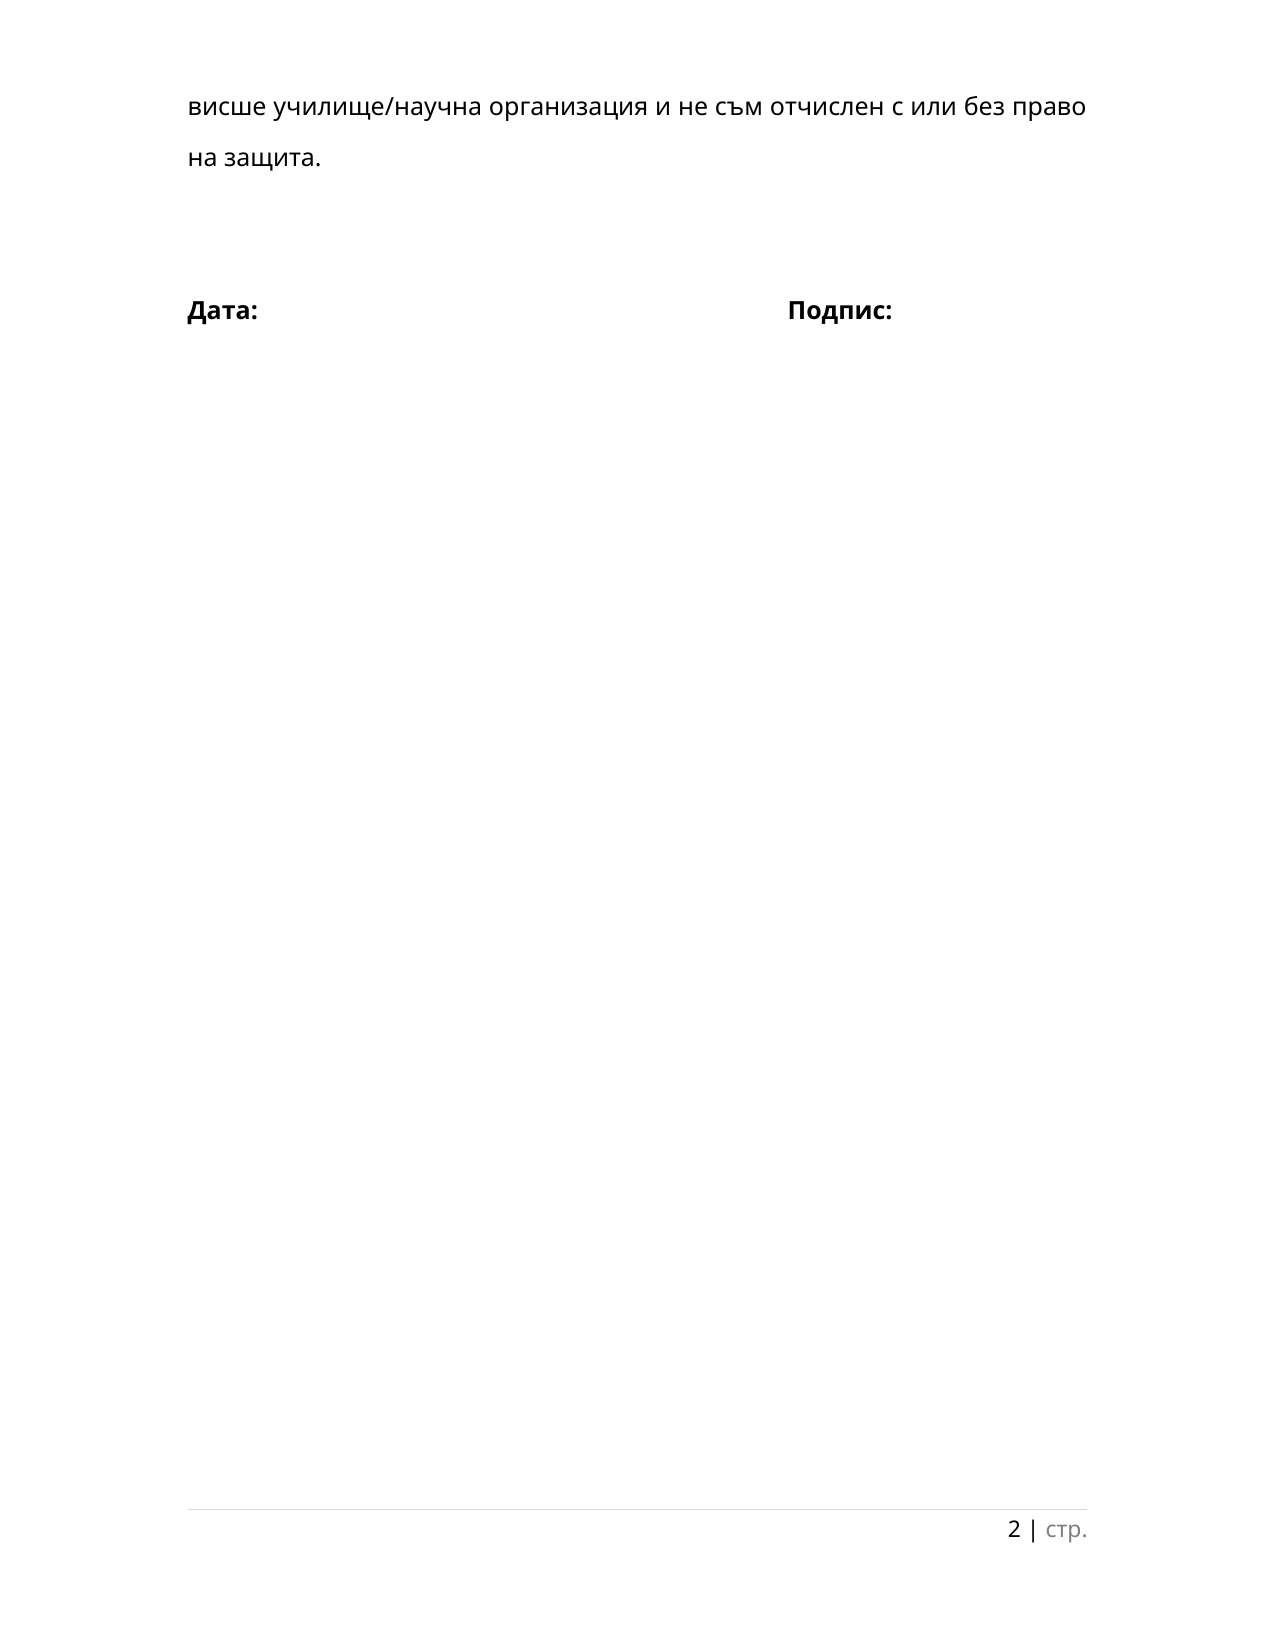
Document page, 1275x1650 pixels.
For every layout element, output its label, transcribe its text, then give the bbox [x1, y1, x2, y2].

text Дата: Подпис: [187, 293, 1087, 327]
text че до настоящия момент не съм се обучавал/а за придобиване на образователната и научна степен „доктор“ в УниБИТ или в друго висше училище/научна организация и не съм отчислен с или без право на защита. [187, 89, 1087, 174]
